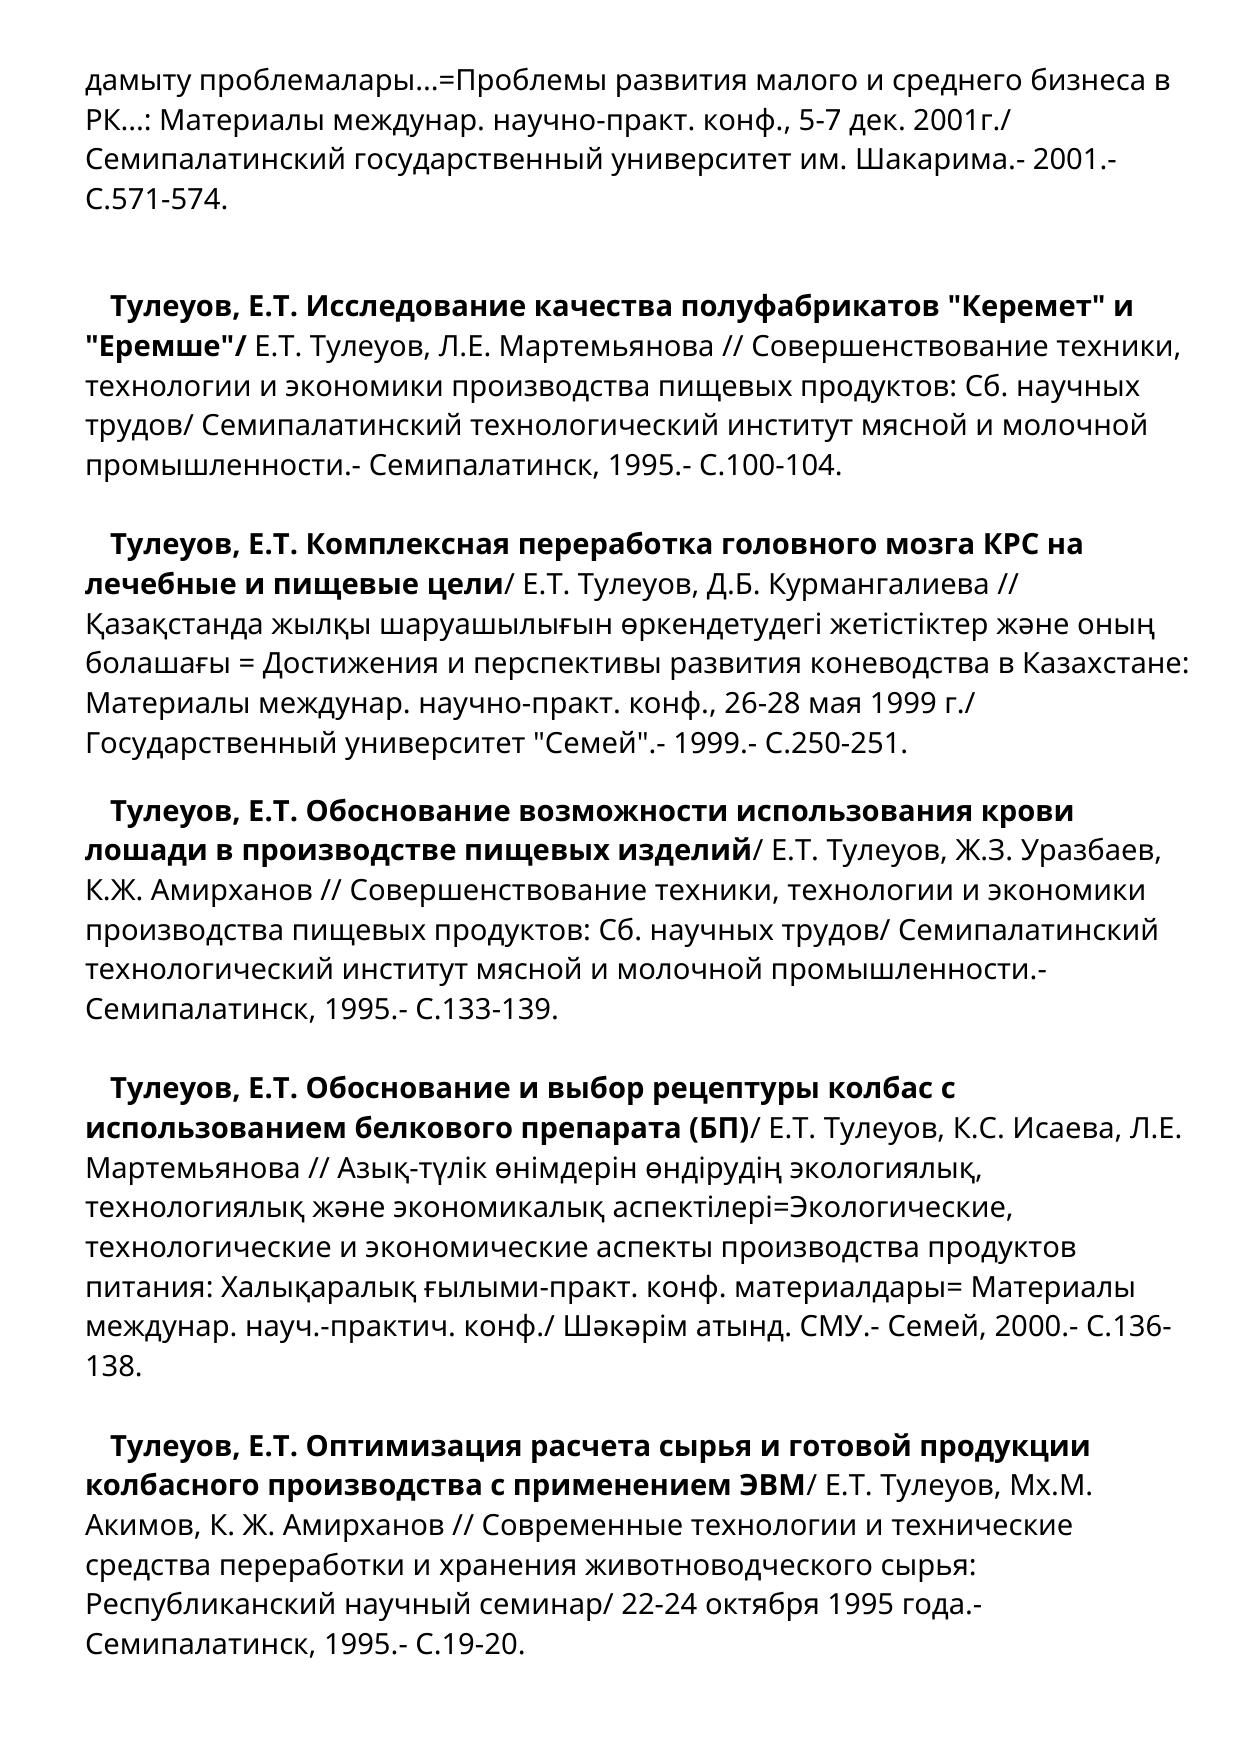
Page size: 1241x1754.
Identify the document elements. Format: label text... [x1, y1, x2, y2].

text Тулеуов, Е.Т. Комплексная переработка головного мозга КРС на лечебные и пищевые цели/ Е.Т. Тулеуов, Д.Б. Курмангалиева // Қазақстанда жылқы шаруашылығын өркендетудегі жетістіктер және оның болашағы = Достижения и перспективы развития коневодства в Казахстане: Материалы междунар. научно-практ. конф., 26-28 мая 1999 г./ Государственный университет "Семей".- 1999.- С.250-251. [85, 524, 1193, 762]
text Тулеуов, Е.Т. Обоснование возможности использования крови лошади в производстве пищевых изделий/ Е.Т. Тулеуов, Ж.З. Уразбаев, К.Ж. Амирханов // Совершенствование техники, технологии и экономики производства пищевых продуктов: Сб. научных трудов/ Семипалатинский технологический институт мясной и молочной промышленности.- Семипалатинск, 1995.- С.133-139. [85, 790, 1193, 1028]
text Тулеуов, Е.Т. Обоснование и выбор рецептуры колбас с использованием белкового препарата (БП)/ Е.Т. Тулеуов, К.С. Исаева, Л.Е. Мартемьянова // Азық-түлік өнімдерін өндірудің экологиялық, технологиялық және экономикалық аспектілері=Экологические, технологические и экономические аспекты производства продуктов питания: Халықаралық ғылыми-практ. конф. материалдары= Материалы междунар. науч.-практич. конф./ Шәкәрім атынд. СМУ.- Семей, 2000.- С.136-138. [85, 1068, 1193, 1385]
text Тулеуов, Е.Т. Оптимизация расчета сырья и готовой продукции колбасного производства с применением ЭВМ/ Е.Т. Тулеуов, Мх.М. Акимов, К. Ж. Амирханов // Современные технологии и технические средства переработки и хранения животноводческого сырья: Республиканский научный семинар/ 22-24 октября 1995 года.- Семипалатинск, 1995.- С.19-20. [85, 1425, 1193, 1663]
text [85, 59, 1193, 218]
text Тулеуов, Е.Т. Исследование качества полуфабрикатов "Керемет" и "Еремше"/ Е.Т. Тулеуов, Л.Е. Мартемьянова // Совершенствование техники, технологии и экономики производства пищевых продуктов: Сб. научных трудов/ Семипалатинский технологический институт мясной и молочной промышленности.- Семипалатинск, 1995.- С.100-104. [85, 286, 1193, 484]
